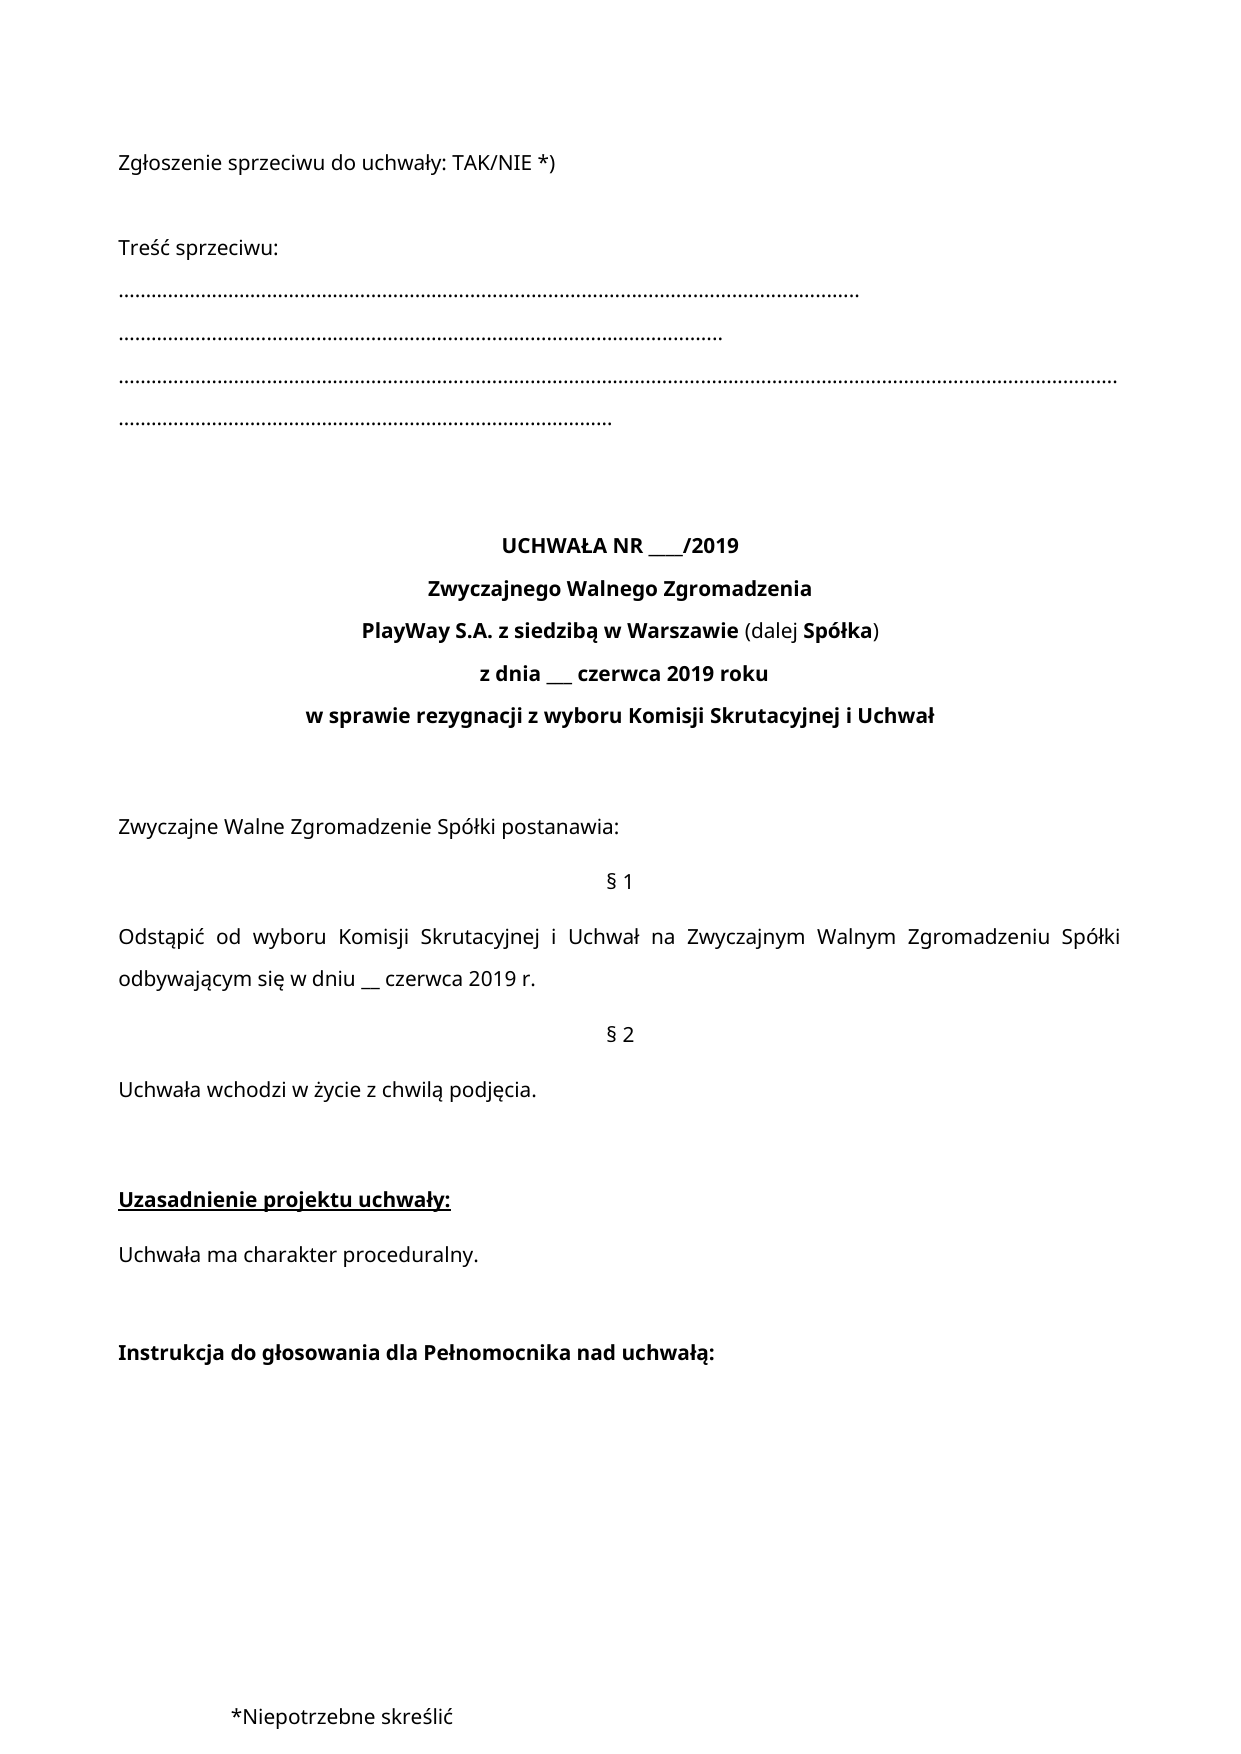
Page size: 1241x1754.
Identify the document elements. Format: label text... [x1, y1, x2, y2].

text w sprawie rezygnacji z wyboru Komisji Skrutacyjnej i Uchwał [118, 702, 1122, 730]
text § 1 [118, 867, 1122, 895]
text ……………………………………………………….......................................................................………………………………………………………………………………………...........…………………………………………………………………………………….………………………………………………………………………….……………………………………………………………………………… [118, 276, 1122, 432]
text Uchwała ma charakter proceduralny. [118, 1240, 1122, 1268]
text Zwyczajnego Walnego Zgromadzenia [118, 574, 1122, 602]
text Uzasadnienie projektu uchwały: [118, 1185, 1122, 1213]
text Zwyczajne Walne Zgromadzenie Spółki postanawia: [118, 812, 1122, 840]
text Treść sprzeciwu: [118, 233, 1122, 261]
text PlayWay S.A. z siedzibą w Warszawie (dalej Spółka) [118, 616, 1122, 645]
text UCHWAŁA NR ____/2019 [118, 531, 1122, 559]
text Uchwała wchodzi w życie z chwilą podjęcia. [118, 1075, 1122, 1103]
text Instrukcja do głosowania dla Pełnomocnika nad uchwałą: [118, 1338, 1122, 1366]
text § 2 [118, 1020, 1122, 1048]
text Odstąpić od wyboru Komisji Skrutacyjnej i Uchwał na Zwyczajnym Walnym Zgromadzeniu Spółki odbywającym się w dniu __ czerwca 2019 r. [118, 922, 1122, 993]
text z dnia ___ czerwca 2019 roku [118, 659, 1130, 687]
text Zgłoszenie sprzeciwu do uchwały: TAK/NIE *) [118, 148, 1122, 176]
